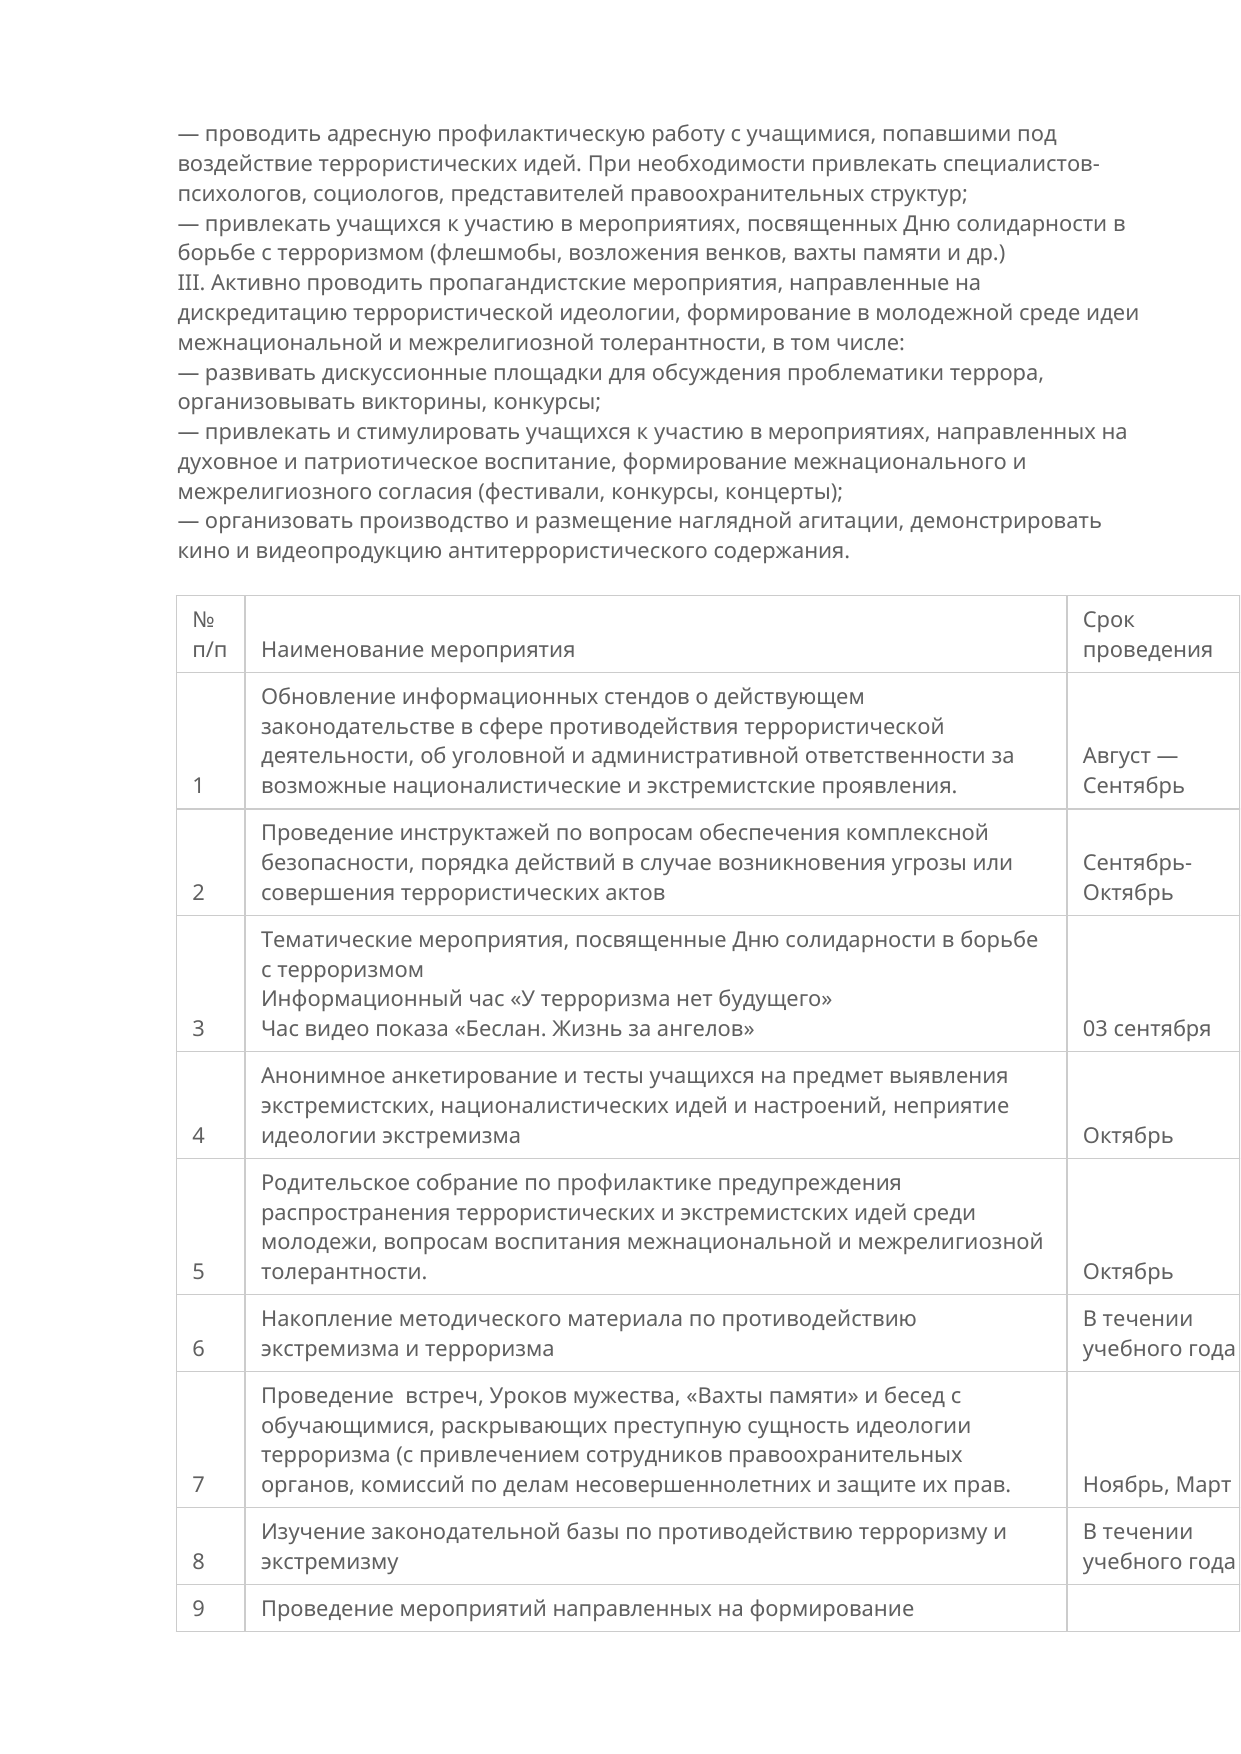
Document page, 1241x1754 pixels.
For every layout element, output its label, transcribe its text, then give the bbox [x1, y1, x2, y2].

table_cell 7 [177, 1372, 244, 1507]
table_cell 5 [177, 1159, 244, 1294]
table_cell В течении учебного года [1068, 1508, 1239, 1584]
table_cell 2 [177, 810, 244, 914]
table_cell 03 сентября [1068, 916, 1239, 1051]
table_cell Накопление методического материала по противодействию экстремизма и терроризма [246, 1295, 1066, 1371]
text — проводить адресную профилактическую работу с учащимися, попавшими под воздействие террористических идей. При необходимости привлекать специалистов- психологов, социологов, представителей правоохранительных структур; [177, 118, 1152, 207]
table_cell Проведение инструктажей по вопросам обеспечения комплексной безопасности, порядка действий в случае возникновения угрозы или совершения террористических актов [246, 810, 1066, 914]
table_cell [1068, 1585, 1239, 1631]
table_cell В течении учебного года [1068, 1295, 1239, 1371]
table_cell Август — Сентябрь [1068, 673, 1239, 808]
table_cell 1 [177, 673, 244, 808]
text III. Активно проводить пропагандистские мероприятия, направленные на дискредитацию террористической идеологии, формирование в молодежной среде идеи межнациональной и межрелигиозной толерантности, в том числе: [177, 267, 1152, 356]
text — привлекать и стимулировать учащихся к участию в мероприятиях, направленных на духовное и патриотическое воспитание, формирование межнационального и межрелигиозного согласия (фестивали, конкурсы, концерты); [177, 416, 1152, 505]
table_cell 3 [177, 916, 244, 1051]
table_cell 8 [177, 1508, 244, 1584]
table_cell 9 [177, 1585, 244, 1631]
table_header № п/п [177, 596, 244, 672]
table_cell Изучение законодательной базы по противодействию терроризму и экстремизму [246, 1508, 1066, 1584]
table_header Срок проведения [1068, 596, 1239, 672]
text — привлекать учащихся к участию в мероприятиях, посвященных Дню солидарности в борьбе с терроризмом (флешмобы, возложения венков, вахты памяти и др.) [177, 207, 1152, 267]
table_cell Октябрь [1068, 1159, 1239, 1294]
table_cell Проведение встреч, Уроков мужества, «Вахты памяти» и бесед с обучающимися, раскрывающих преступную сущность идеологии терроризма (с привлечением сотрудников правоохранительных органов, комиссий по делам несовершеннолетних и защите их прав. [246, 1372, 1066, 1507]
text — развивать дискуссионные площадки для обсуждения проблематики террора, организовывать викторины, конкурсы; [177, 356, 1152, 416]
table_cell Октябрь [1068, 1052, 1239, 1157]
table_cell Обновление информационных стендов о действующем законодательстве в сфере противодействия террористической деятельности, об уголовной и административной ответственности за возможные националистические и экстремистские проявления. [246, 673, 1066, 808]
table_cell Ноябрь, Март [1068, 1372, 1239, 1507]
table_header Наименование мероприятия [246, 596, 1066, 672]
table_cell Родительское собрание по профилактике предупреждения распространения террористических и экстремистских идей среди молодежи, вопросам воспитания межнациональной и межрелигиозной толерантности. [246, 1159, 1066, 1294]
table_cell Тематические мероприятия, посвященные Дню солидарности в борьбе с терроризмом Информационный час «У терроризма нет будущего» Час видео показа «Беслан. Жизнь за ангелов» [246, 916, 1066, 1051]
text — организовать производство и размещение наглядной агитации, демонстрировать кино и видеопродукцию антитеррористического содержания. [177, 505, 1152, 565]
table_cell Анонимное анкетирование и тесты учащихся на предмет выявления экстремистских, националистических идей и настроений, неприятие идеологии экстремизма [246, 1052, 1066, 1157]
table_cell Сентябрь-Октябрь [1068, 810, 1239, 914]
table_cell 4 [177, 1052, 244, 1157]
table_cell 6 [177, 1295, 244, 1371]
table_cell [246, 1585, 1066, 1631]
